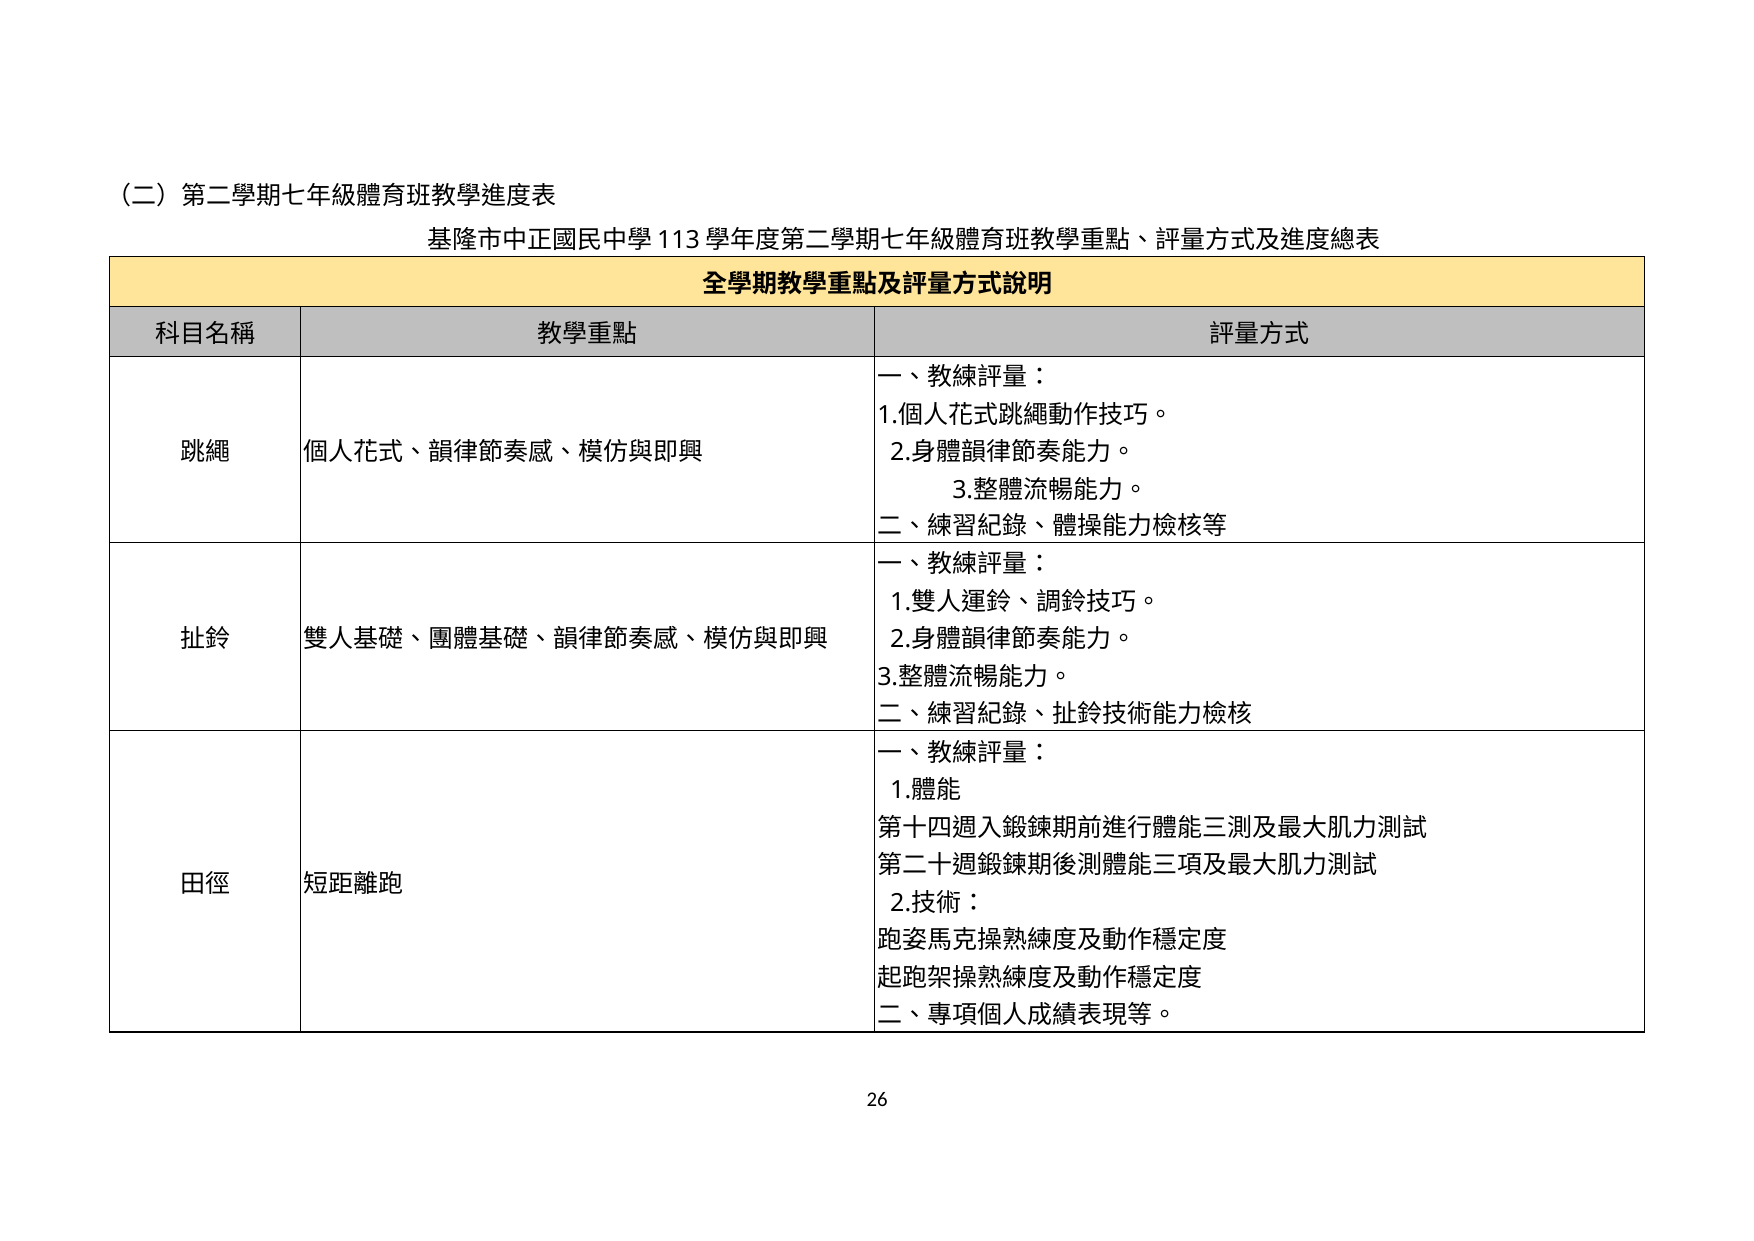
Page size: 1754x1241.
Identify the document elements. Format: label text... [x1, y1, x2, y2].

table_cell 一、教練評量： 1.個人花式跳繩動作技巧。 2.身體韻律節奏能力。 3.整體流暢能力。 二、練習紀錄、體操能力檢核等 [875, 357, 1644, 542]
table_cell 個人花式、韻律節奏感、模仿與即興 [301, 357, 874, 542]
table_cell 田徑 [110, 731, 300, 1031]
table_cell 評量方式 [875, 307, 1644, 356]
table_cell 一、教練評量： 1.體能 第十四週入鍛鍊期前進行體能三測及最大肌力測試 第二十週鍛鍊期後測體能三項及最大肌力測試 2.技術： 跑姿馬克操熟練度及動作穩定度 起跑架操熟練度及動作穩定度 二、專項個人成績表現等。 [875, 731, 1644, 1031]
table_cell 一、教練評量： 1.雙人運鈴、調鈴技巧。 2.身體韻律節奏能力。 3.整體流暢能力。 二、練習紀錄、扯鈴技術能力檢核 [875, 543, 1644, 730]
text 基隆市中正國民中學113學年度第二學期七年級體育班教學重點、評量方式及進度總表 [156, 219, 1648, 256]
table_cell 雙人基礎、團體基礎、韻律節奏感、模仿與即興 [301, 543, 874, 730]
table_cell 教學重點 [301, 307, 874, 356]
table_cell 扯鈴 [110, 543, 300, 730]
table_cell 跳繩 [110, 357, 300, 542]
table_cell 短距離跑 [301, 731, 874, 1031]
table_header 全學期教學重點及評量方式說明 [110, 257, 1644, 306]
table_cell 科目名稱 [110, 307, 300, 356]
list （二）第二學期七年級體育班教學進度表 [106, 174, 1648, 212]
